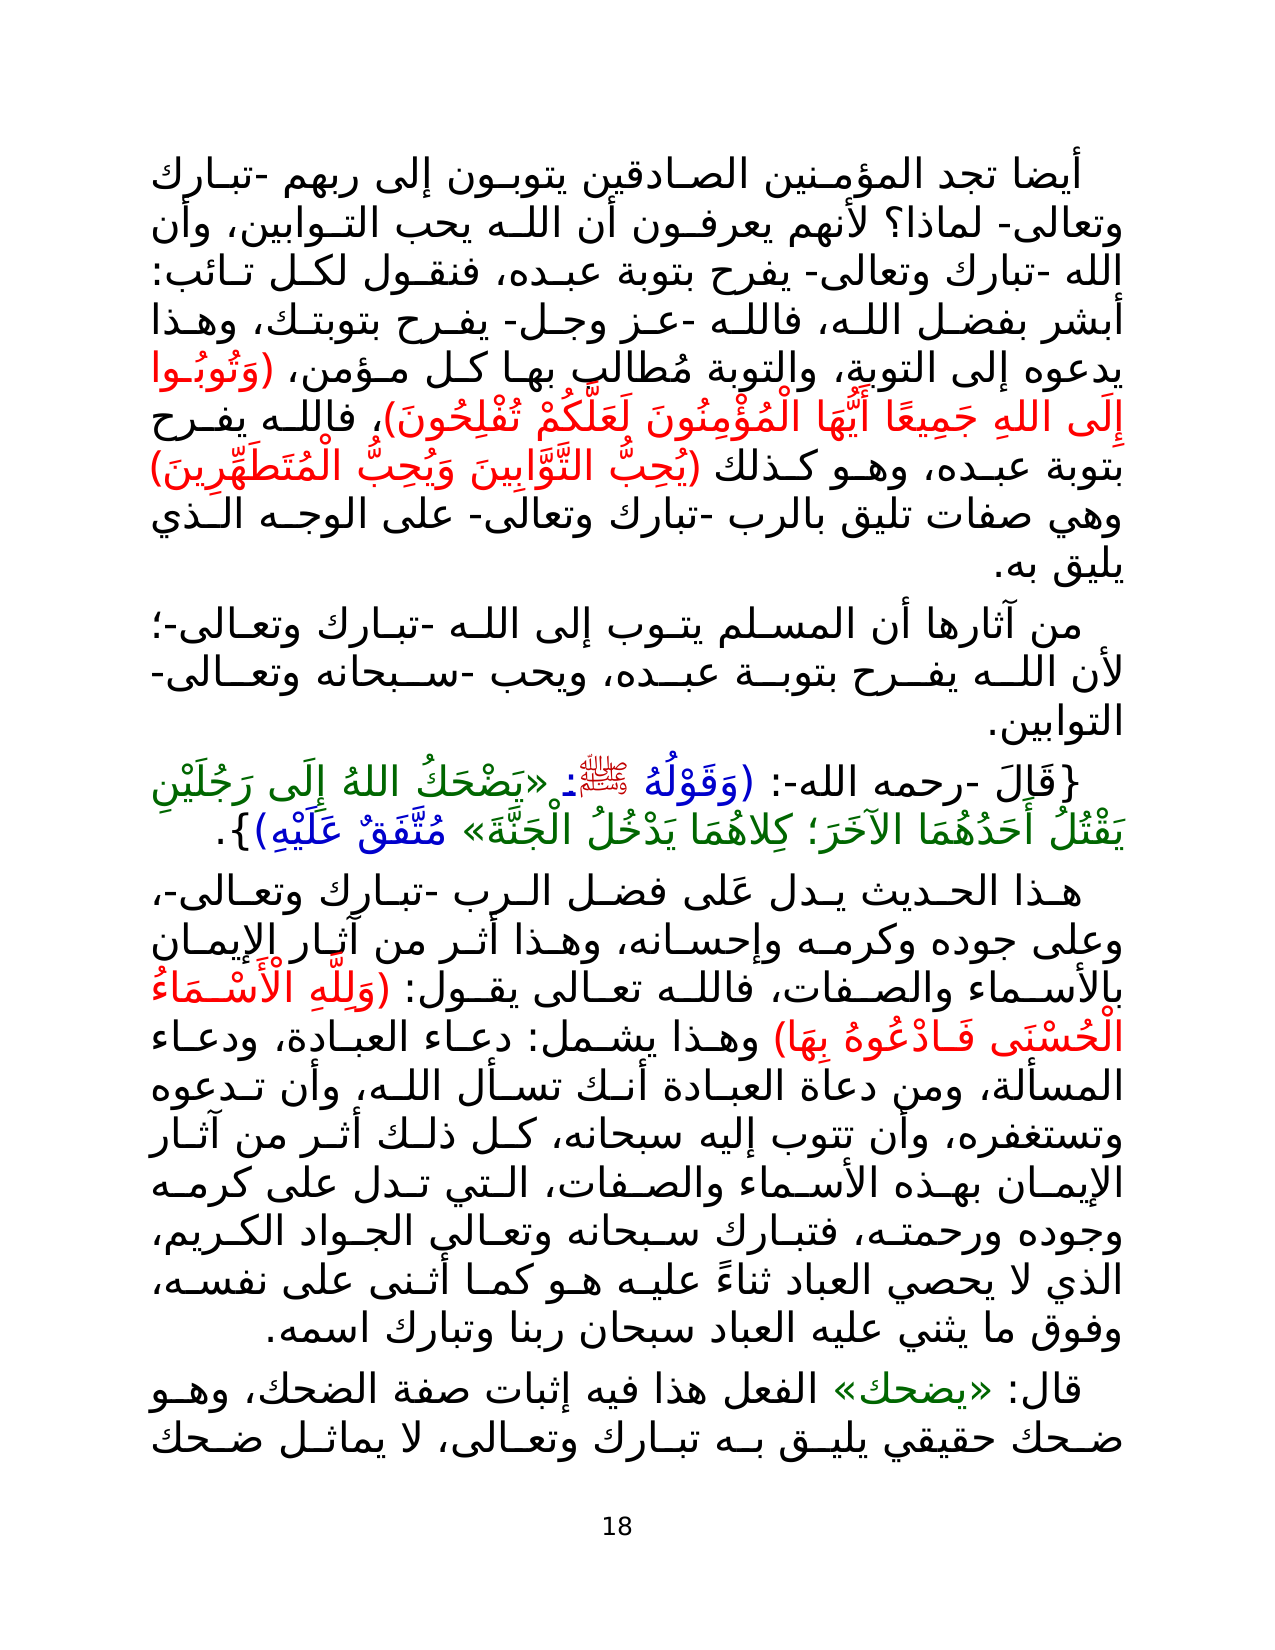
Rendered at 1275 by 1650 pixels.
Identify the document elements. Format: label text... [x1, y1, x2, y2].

text من آثارها أن المسلم يتوب إلى الله -تبارك وتعالى-؛ لأن الله يفرح بتوبة عبده، ويحب -سبحانه وتعالى- التوابين. [150, 599, 1125, 745]
text هذا الحديث يدل عَلى فضل الرب -تبارك وتعالى-، وعلى جوده وكرمه وإحسانه، وهذا أثر من آثار الإيمان بالأسماء والصفات، فالله تعالى يقول: ﴿وَلِلَّهِ الْأَسْمَاءُ الْحُسْنَى فَادْعُوهُ بِهَا﴾ وهذا يشمل: دعاء العبادة، ودعاء المسألة، ومن دعاة العبادة أنك تسأل الله، وأن تدعوه وتستغفره، وأن تتوب إليه سبحانه، كل ذلك أثر من آثار الإيمان بهذه الأسماء والصفات، التي تدل على كرمه وجوده ورحمته، فتبارك سبحانه وتعالى الجواد الكريم، الذي لا يحصي العباد ثناءً عليه هو كما أثنى على نفسه، وفوق ما يثني عليه العباد سبحان ربنا وتبارك اسمه. [150, 867, 1125, 1352]
text أيضا تجد المؤمنين الصادقين يتوبون إلى ربهم -تبارك وتعالى- لماذا؟ لأنهم يعرفون أن الله يحب التوابين، وأن الله -تبارك وتعالى- يفرح بتوبة عبده، فنقول لكل تائب: أبشر بفضل الله، فالله -عز وجل- يفرح بتوبتك، وهذا يدعوه إلى التوبة، والتوبة مُطالب بها كل مؤمن، ﴿وَتُوبُوا إِلَى اللهِ جَمِيعًا أَيُّهَا الْمُؤْمِنُونَ لَعَلَّكُمْ تُفْلِحُونَ﴾، فالله يفرح بتوبة عبده، وهو كذلك ﴿يُحِبُّ التَّوَّابِينَ وَيُحِبُّ الْمُتَطَهِّرِينَ﴾ وهي صفات تليق بالرب -تبارك وتعالى- على الوجه الذي يليق به. [150, 150, 1125, 587]
text {قَالَ -رحمه الله-: (وَقَوْلُهُ‏ ﷺ:‏ «‏يَضْحَكُ اللهُ إِلَى رَجُلَيْنِ يَقْتُلُ أَحَدُهُمَا الآخَرَ؛ كِلاهُمَا يَدْخُلُ الْجَنَّةَ‏»‏ مُتَّفَقٌ عَلَيْهِ)}‏. [150, 757, 1125, 854]
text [150, 1365, 1125, 1462]
